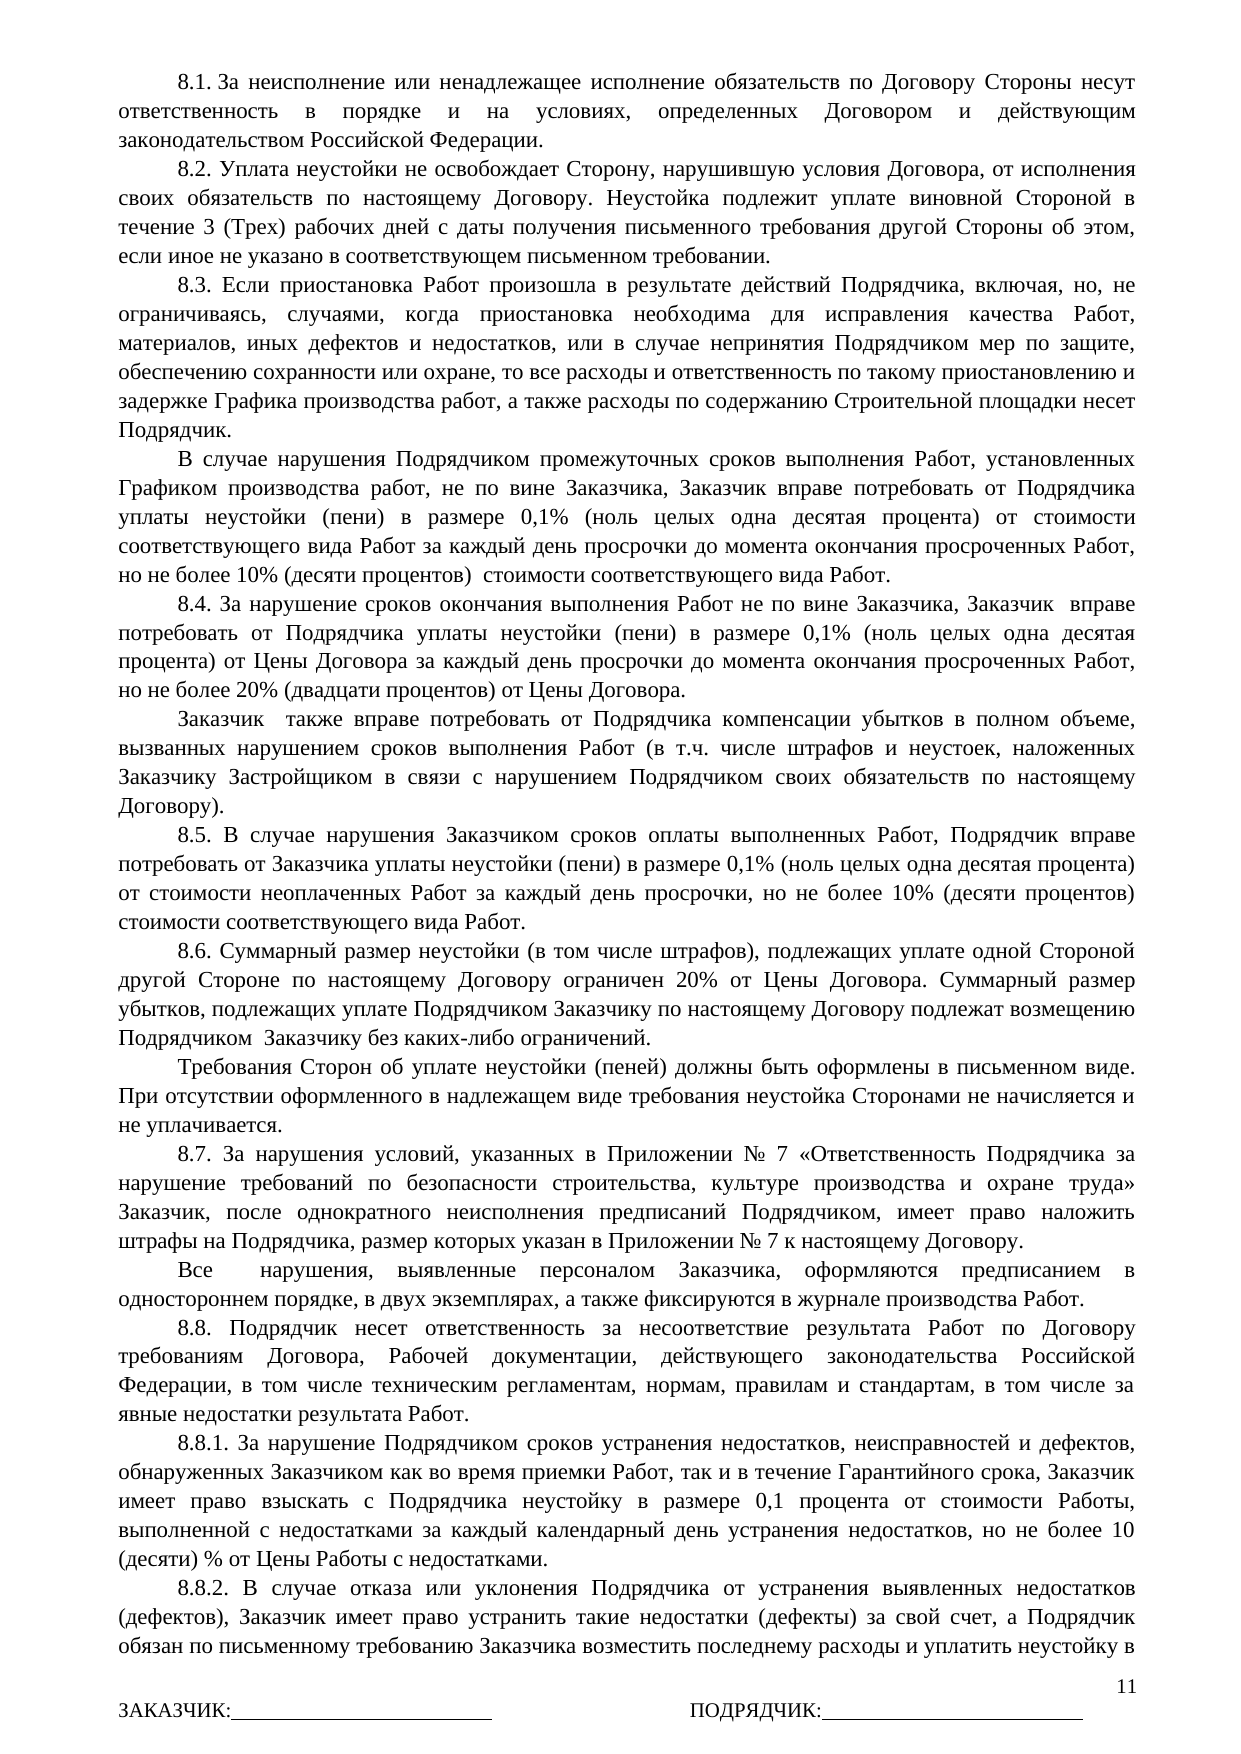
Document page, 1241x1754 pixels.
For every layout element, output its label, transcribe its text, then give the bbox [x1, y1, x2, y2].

text Требования Сторон об уплате неустойки (пеней) должны быть оформлены в письменном виде. При отсутствии оформленного в надлежащем виде требования неустойка Сторонами не начисляется и не уплачивается. [118, 1053, 1137, 1137]
text 8.8. Подрядчик несет ответственность за несоответствие результата Работ по Договору требованиям Договора, Рабочей документации, действующего законодательства Российской Федерации, в том числе техническим регламентам, нормам, правилам и стандартам, в том числе за явные недостатки результата Работ. [118, 1314, 1137, 1427]
text 8.4. За нарушение сроков окончания выполнения Работ не по вине Заказчика, Заказчик вправе потребовать от Подрядчика уплаты неустойки (пени) в размере 0,1% (ноль целых одна десятая процента) от Цены Договора за каждый день просрочки до момента окончания просроченных Работ, но не более 20% (двадцати процентов) от Цены Договора. [118, 590, 1137, 703]
text 8.3. Если приостановка Работ произошла в результате действий Подрядчика, включая, но, не ограничиваясь, случаями, когда приостановка необходима для исправления качества Работ, материалов, иных дефектов и недостатков, или в случае непринятия Подрядчиком мер по защите, обеспечению сохранности или охране, то все расходы и ответственность по такому приостановлению и задержке Графика производства работ, а также расходы по содержанию Строительной площадки несет Подрядчик. [118, 271, 1137, 442]
text Заказчик также вправе потребовать от Подрядчика компенсации убытков в полном объеме, вызванных нарушением сроков выполнения Работ (в т.ч. числе штрафов и неустоек, наложенных Заказчику Застройщиком в связи с нарушением Подрядчиком своих обязательств по настоящему Договору). [118, 706, 1137, 819]
text Все нарушения, выявленные персоналом Заказчика, оформляются предписанием в одностороннем порядке, в двух экземплярах, а также фиксируются в журнале производства Работ. [118, 1256, 1137, 1311]
text 8.6. Суммарный размер неустойки (в том числе штрафов), подлежащих уплате одной Стороной другой Стороне по настоящему Договору ограничен 20% от Цены Договора. Суммарный размер убытков, подлежащих уплате Подрядчиком Заказчику по настоящему Договору подлежат возмещению Подрядчиком Заказчику без каких-либо ограничений. [118, 937, 1137, 1050]
text 8.5. В случае нарушения Заказчиком сроков оплаты выполненных Работ, Подрядчик вправе потребовать от Заказчика уплаты неустойки (пени) в размере 0,1% (ноль целых одна десятая процента) от стоимости неоплаченных Работ за каждый день просрочки, но не более 10% (десяти процентов) стоимости соответствующего вида Работ. [118, 821, 1137, 934]
text В случае нарушения Подрядчиком промежуточных сроков выполнения Работ, установленных Графиком производства работ, не по вине Заказчика, Заказчик вправе потребовать от Подрядчика уплаты неустойки (пени) в размере 0,1% (ноль целых одна десятая процента) от стоимости соответствующего вида Работ за каждый день просрочки до момента окончания просроченных Работ, но не более 10% (десяти процентов) стоимости соответствующего вида Работ. [118, 445, 1137, 587]
text 8.7. За нарушения условий, указанных в Приложении № 7 «Ответственность Подрядчика за нарушение требований по безопасности строительства, культуре производства и охране труда» Заказчик, после однократного неисполнения предписаний Подрядчиком, имеет право наложить штрафы на Подрядчика, размер которых указан в Приложении № 7 к настоящему Договору. [118, 1140, 1137, 1253]
text 8.8.1. За нарушение Подрядчиком сроков устранения недостатков, неисправностей и дефектов, обнаруженных Заказчиком как во время приемки Работ, так и в течение Гарантийного срока, Заказчик имеет право взыскать с Подрядчика неустойку в размере 0,1 процента от стоимости Работы, выполненной с недостатками за каждый календарный день устранения недостатков, но не более 10 (десяти) % от Цены Работы с недостатками. [118, 1429, 1137, 1572]
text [118, 1574, 1137, 1658]
text 8.1. За неисполнение или ненадлежащее исполнение обязательств по Договору Стороны несут ответственность в порядке и на условиях, определенных Договором и действующим законодательством Российской Федерации. [118, 68, 1137, 153]
text 8.2. Уплата неустойки не освобождает Сторону, нарушившую условия Договора, от исполнения своих обязательств по настоящему Договору. Неустойка подлежит уплате виновной Стороной в течение 3 (Трех) рабочих дней с даты получения письменного требования другой Стороны об этом, если иное не указано в соответствующем письменном требовании. [118, 155, 1137, 268]
